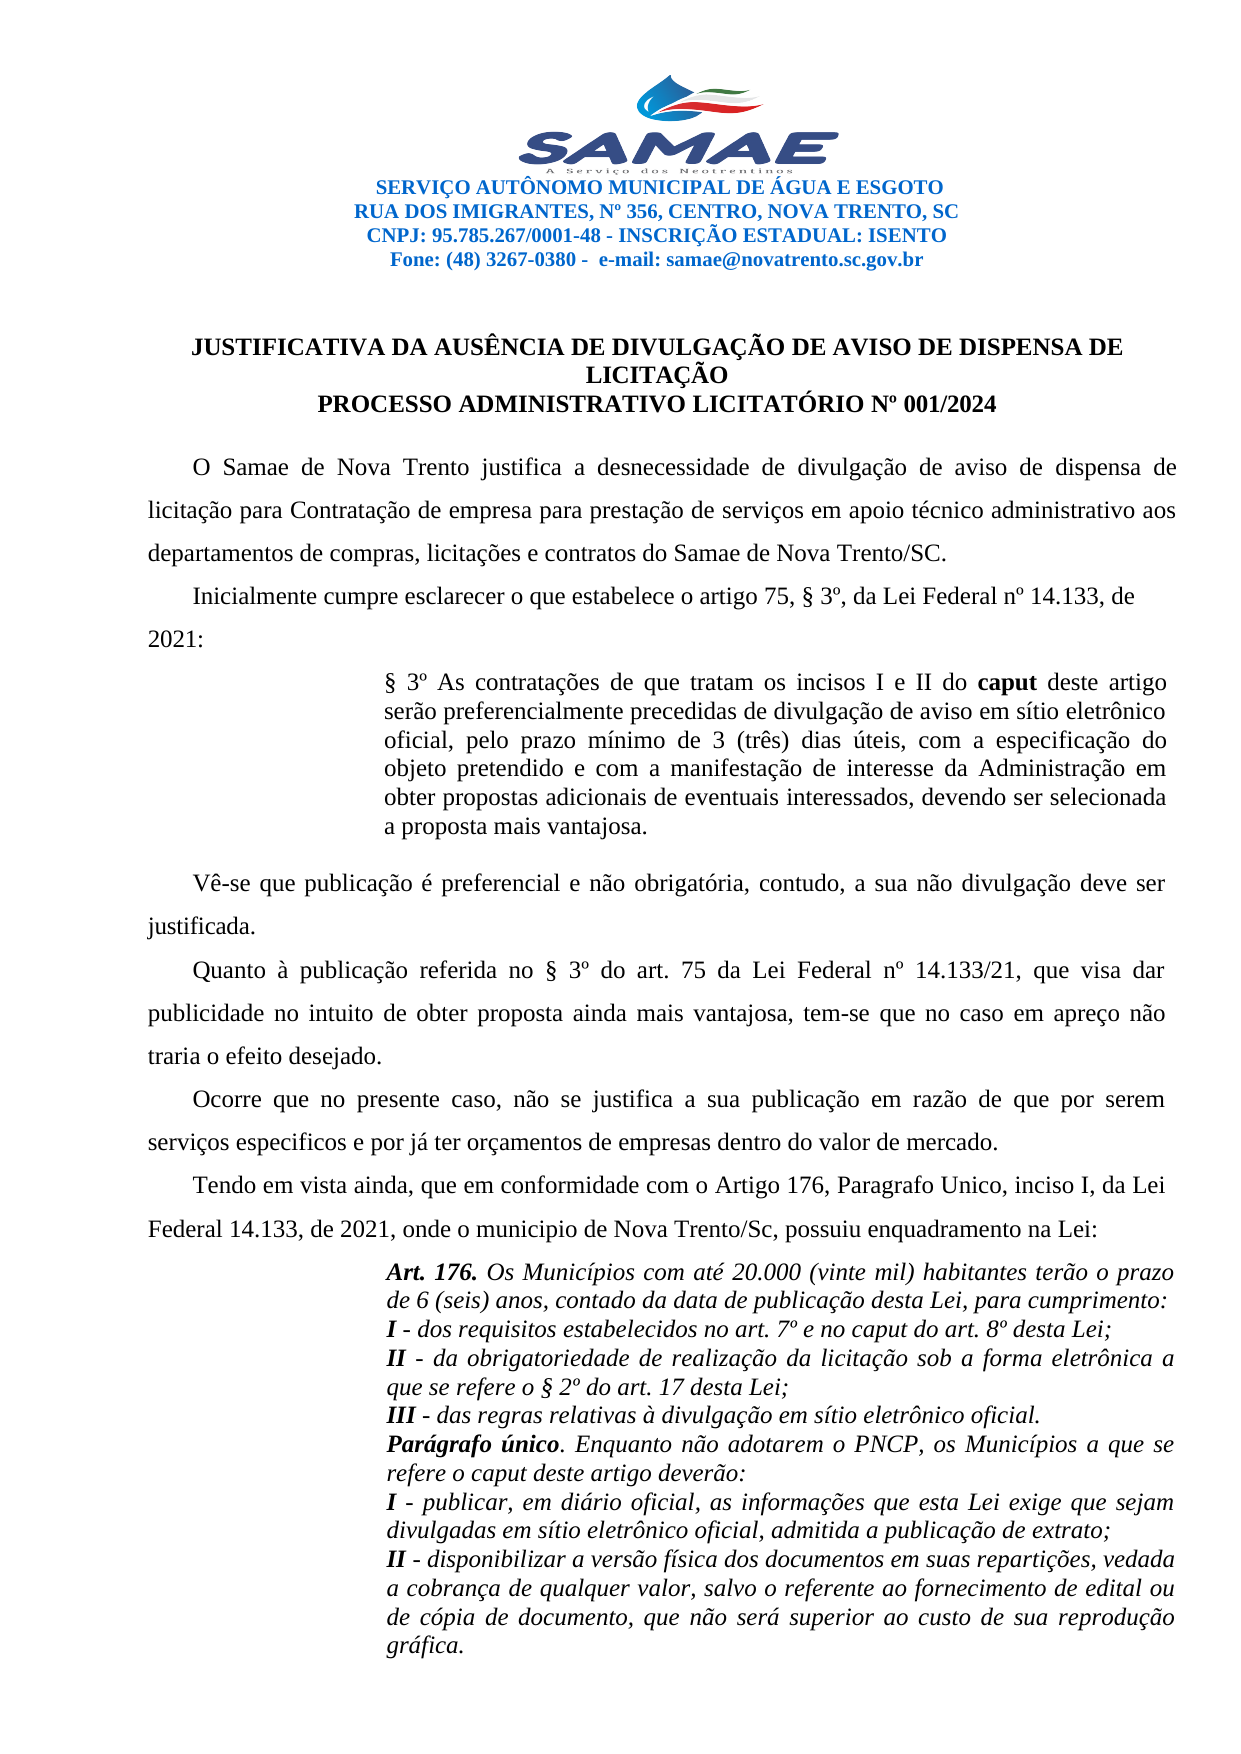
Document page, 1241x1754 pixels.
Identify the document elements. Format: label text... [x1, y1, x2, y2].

picture [518, 75, 839, 175]
text O Samae de Nova Trento justifica a desnecessidade de divulgação de aviso de dispensa de licitação para Contratação de empresa para prestação de serviços em apoio técnico administrativo aos departamentos de compras, licitações e contratos do Samae de Nova Trento/SC. [148, 452, 1178, 567]
subtitle JUSTIFICATIVA DA AUSÊNCIA DE DIVULGAÇÃO DE AVISO DE DISPENSA DE LICITAÇÃO [154, 332, 1160, 389]
text Art. 176. Os Municípios com até 20.000 (vinte mil) habitantes terão o prazo de 6 (seis) anos, contado da data de publicação desta Lei, para cumprimento: [386, 1257, 1178, 1314]
text Inicialmente cumpre esclarecer o que estabelece o artigo 75, § 3º, da Lei Federal nº 14.133, de 2021: [148, 581, 1178, 653]
text III - das regras relativas à divulgação em sítio eletrônico oficial. [386, 1401, 1178, 1429]
text PROCESSO ADMINISTRATIVO LICITATÓRIO Nº 001/2024 [136, 389, 1177, 418]
text II - disponibilizar a versão física dos documentos em suas repartições, vedada a cobrança de qualquer valor, salvo o referente ao fornecimento de edital ou de cópia de documento, que não será superior ao custo de sua reprodução gráfica. [386, 1544, 1178, 1659]
text § 3º As contratações de que tratam os incisos I e II do caput deste artigo serão preferencialmente precedidas de divulgação de aviso em sítio eletrônico oficial, pelo prazo mínimo de 3 (três) dias úteis, com a especificação do objeto pretendido e com a manifestação de interesse da Administração em obter propostas adicionais de eventuais interessados, devendo ser selecionada a proposta mais vantajosa. [384, 667, 1167, 840]
text II - da obrigatoriedade de realização da licitação sob a forma eletrônica a que se refere o § 2º do art. 17 desta Lei; [386, 1343, 1178, 1401]
text Quanto à publicação referida no § 3º do art. 75 da Lei Federal nº 14.133/21, que visa dar publicidade no intuito de obter proposta ainda mais vantajosa, tem-se que no caso em apreço não traria o efeito desejado. [148, 955, 1167, 1070]
text Parágrafo único. Enquanto não adotarem o PNCP, os Municípios a que se refere o caput deste artigo deverão: [386, 1429, 1178, 1487]
text Tendo em vista ainda, que em conformidade com o Artigo 176, Paragrafo Unico, inciso I, da Lei Federal 14.133, de 2021, onde o municipio de Nova Trento/Sc, possuiu enquadramento na Lei: [148, 1171, 1167, 1242]
text I - dos requisitos estabelecidos no art. 7º e no caput do art. 8º desta Lei; [386, 1314, 1178, 1343]
text Vê-se que publicação é preferencial e não obrigatória, contudo, a sua não divulgação deve ser justificada. [148, 868, 1166, 940]
text I - publicar, em diário oficial, as informações que esta Lei exige que sejam divulgadas em sítio eletrônico oficial, admitida a publicação de extrato; [386, 1487, 1178, 1544]
text Ocorre que no presente caso, não se justifica a sua publicação em razão de que por serem serviços especificos e por já ter orçamentos de empresas dentro do valor de mercado. [148, 1084, 1167, 1156]
